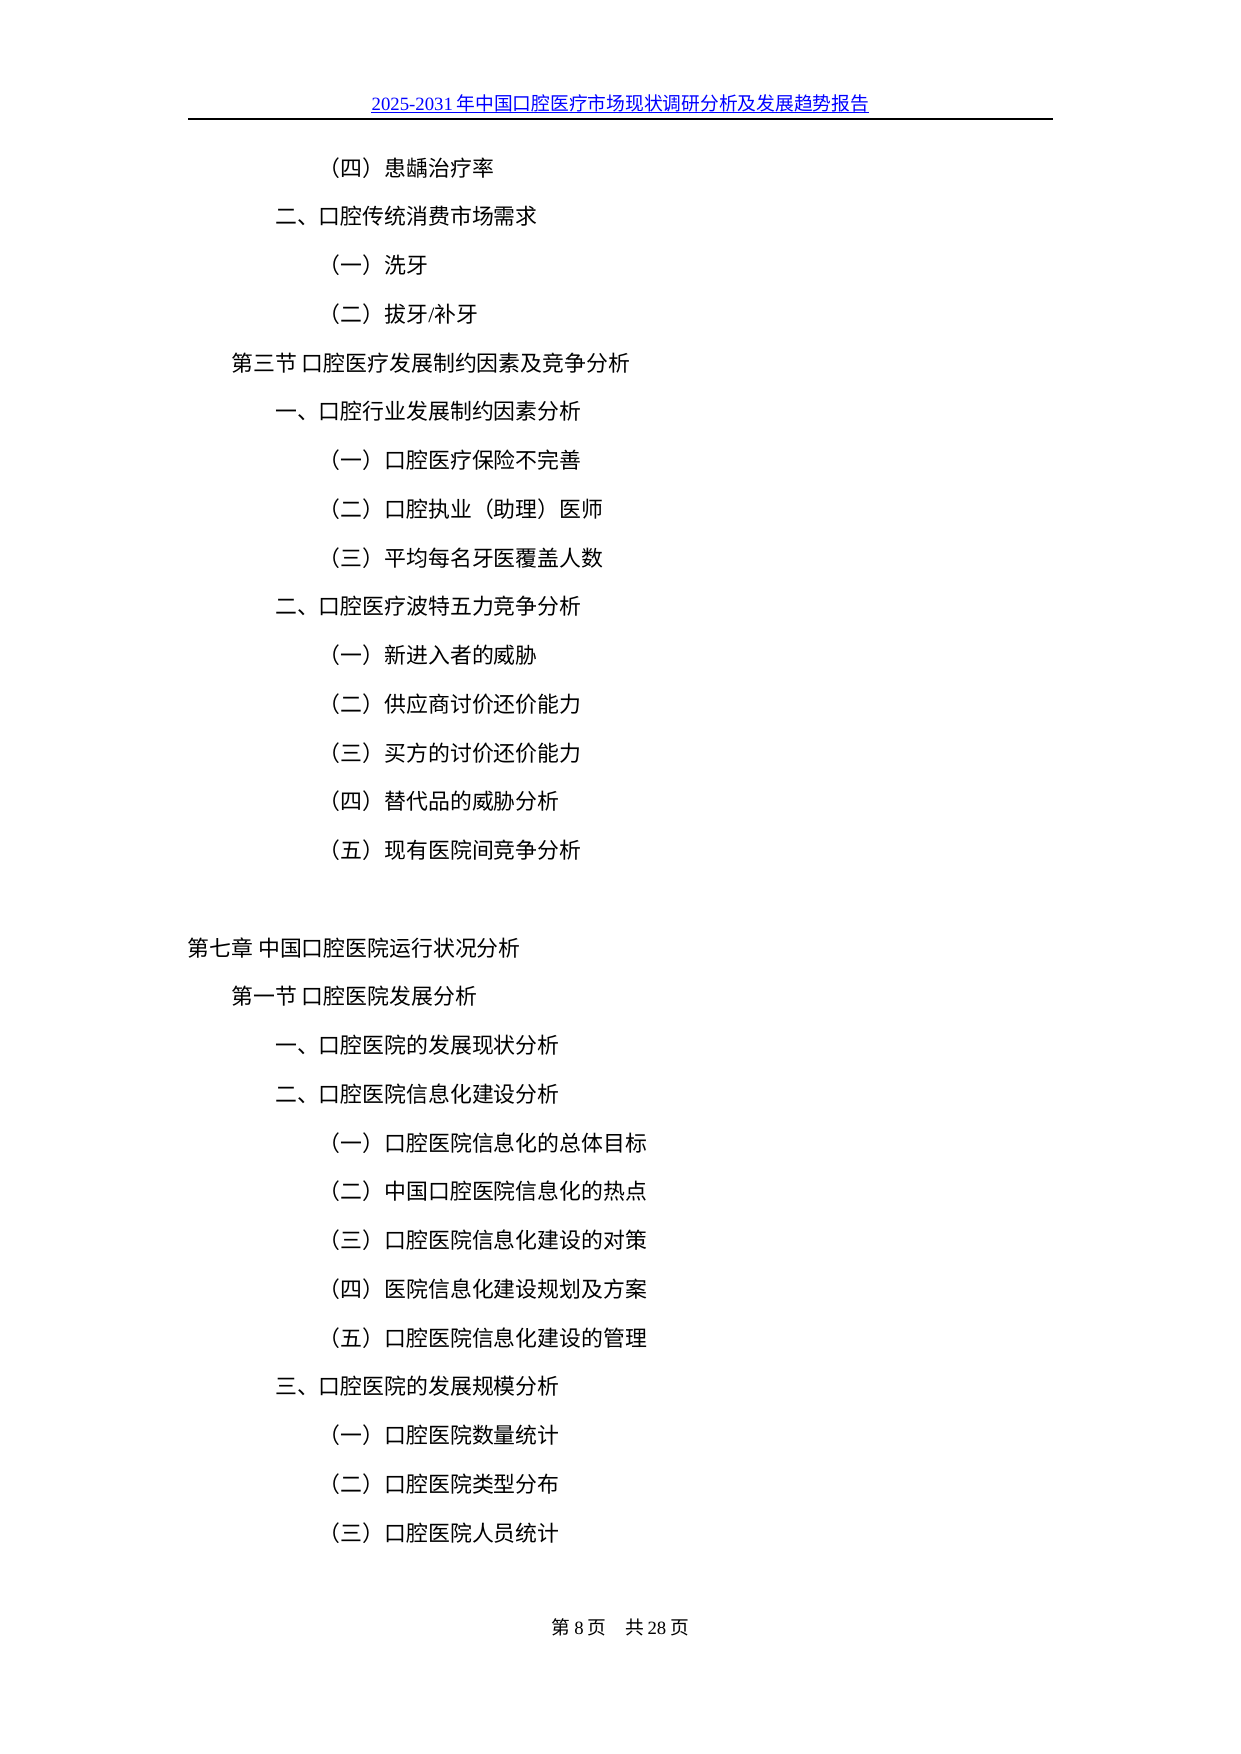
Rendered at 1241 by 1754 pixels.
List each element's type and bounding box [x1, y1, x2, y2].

text [187, 150, 1053, 1548]
